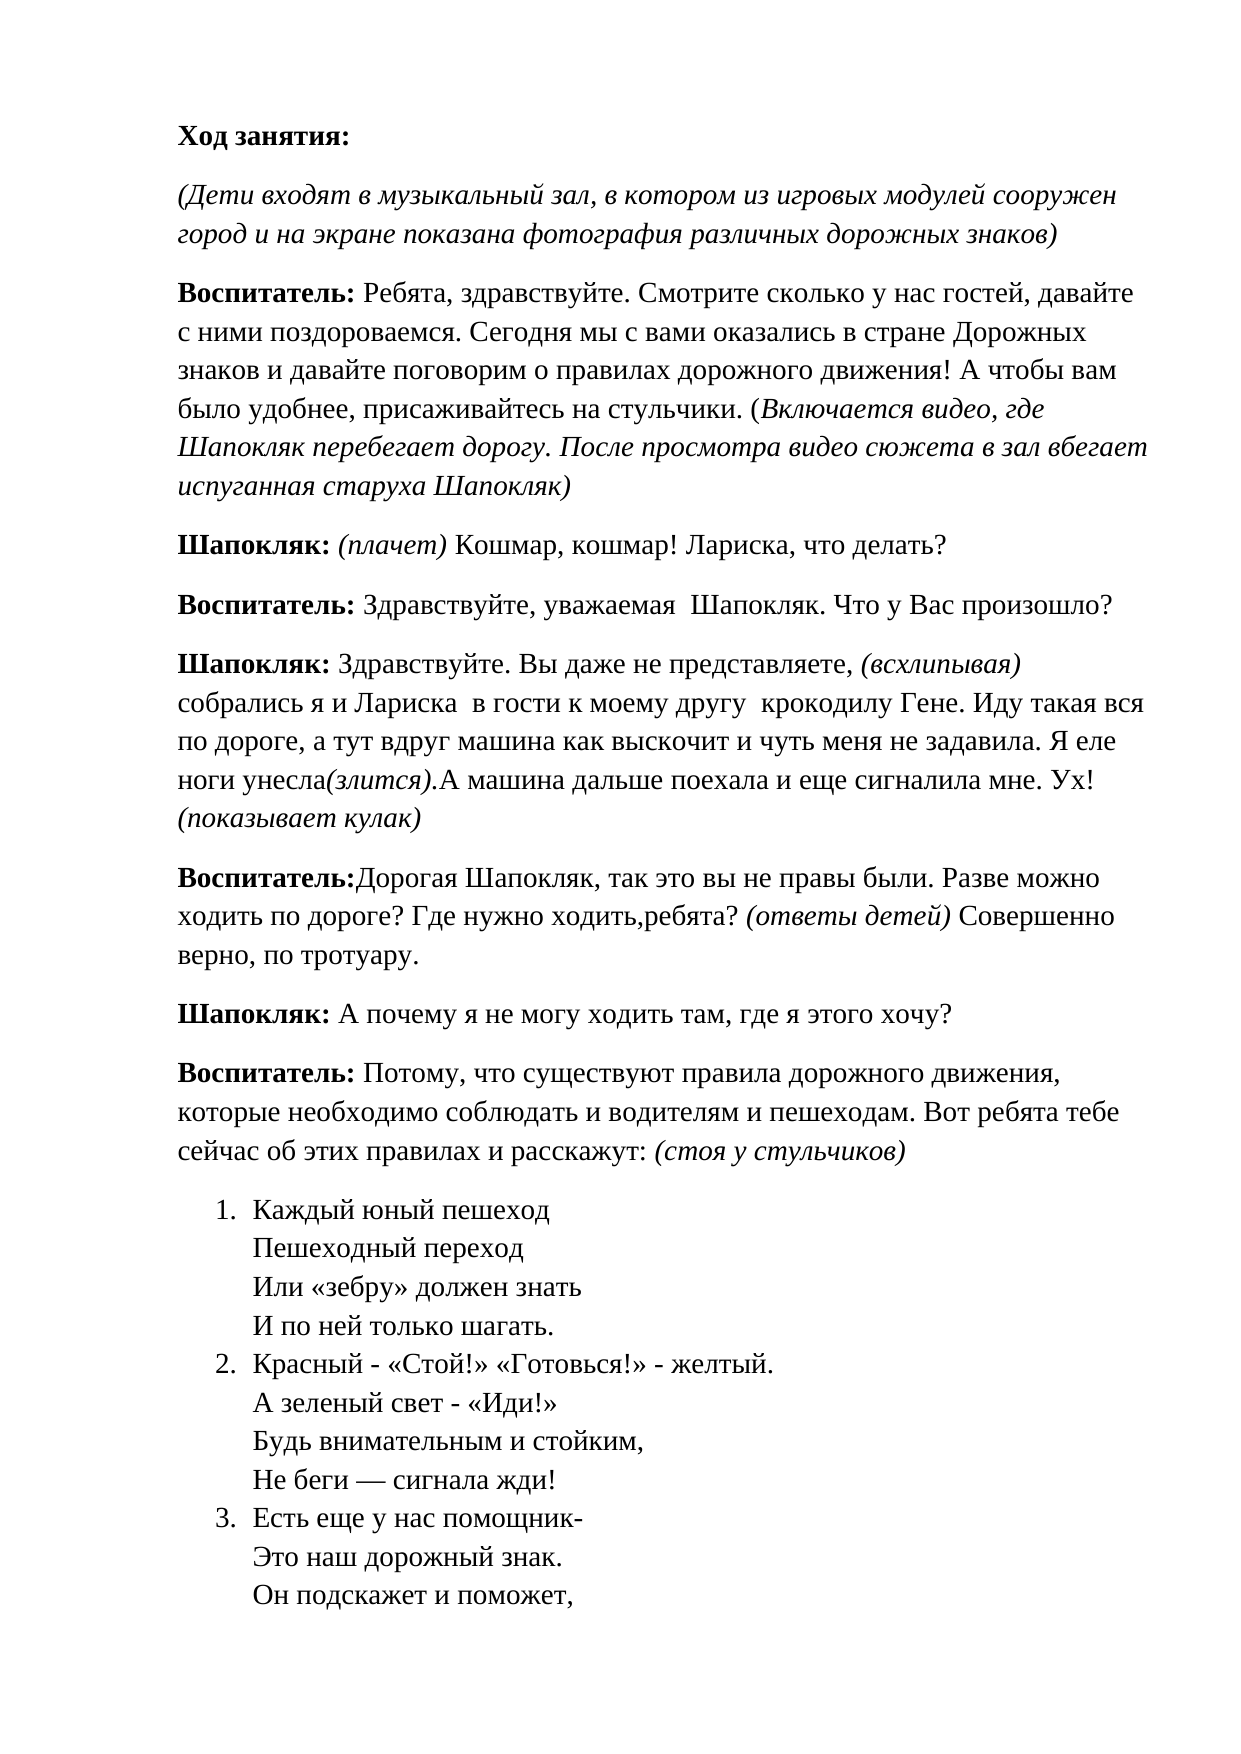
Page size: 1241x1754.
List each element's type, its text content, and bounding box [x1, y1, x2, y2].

text Шапокляк: (плачет) Кошмар, кошмар! Лариска, что делать? [177, 527, 1152, 561]
list Это наш дорожный знак. [252, 1539, 1152, 1572]
text Воспитатель:Дорогая Шапокляк, так это вы не правы были. Разве можно ходить по дороге? Где нужно ходить,ребята? (ответы детей) Совершенно верно, по тротуару. [177, 860, 1152, 970]
list Он подскажет и поможет, [252, 1577, 1152, 1611]
list А зеленый свет - «Иди!» [252, 1385, 1152, 1418]
list Или «зебру» должен знать [252, 1269, 1152, 1303]
text Воспитатель: Потому, что существуют правила дорожного движения, которые необходимо соблюдать и водителям и пешеходам. Вот ребята тебе сейчас об этих правилах и расскажут: (стоя у стульчиков) [177, 1056, 1152, 1166]
list Есть еще у нас помощник- [215, 1500, 1152, 1534]
list И по ней только шагать. [252, 1308, 1152, 1341]
list Пешеходный переход [252, 1231, 1152, 1264]
text Шапокляк: Здравствуйте. Вы даже не представляете, (всхлипывая) собрались я и Лариска в гости к моему другу крокодилу Гене. Иду такая вся по дороге, а тут вдруг машина как выскочит и чуть меня не задавила. Я еле ноги унесла(злится).А машина дальше поехала и еще сигналила мне. Ух! (показывает кулак) [177, 646, 1152, 834]
text Шапокляк: А почему я не могу ходить там, где я этого хочу? [177, 996, 1152, 1030]
text Воспитатель: Ребята, здравствуйте. Смотрите сколько у нас гостей, давайте с ними поздороваемся. Сегодня мы с вами оказались в стране Дорожных знаков и давайте поговорим о правилах дорожного движения! А чтобы вам было удобнее, присаживайтесь на стульчики. (Включается видео, где Шапокляк перебегает дорогу. После просмотра видео сюжета в зал вбегает испуганная старуха Шапокляк) [177, 275, 1152, 502]
text (Дети входят в музыкальный зал, в котором из игровых модулей сооружен город и на экране показана фотография различных дорожных знаков) [177, 177, 1152, 249]
list Будь внимательным и стойким, [252, 1423, 1152, 1457]
list Красный - «Стой!» «Готовься!» - желтый. [215, 1346, 1152, 1380]
list Каждый юный пешеход [215, 1192, 1152, 1226]
text Воспитатель: Здравствуйте, уважаемая Шапокляк. Что у Вас произошло? [177, 587, 1152, 620]
text Ход занятия: [177, 118, 1152, 152]
list Не беги — сигнала жди! [252, 1462, 1152, 1495]
